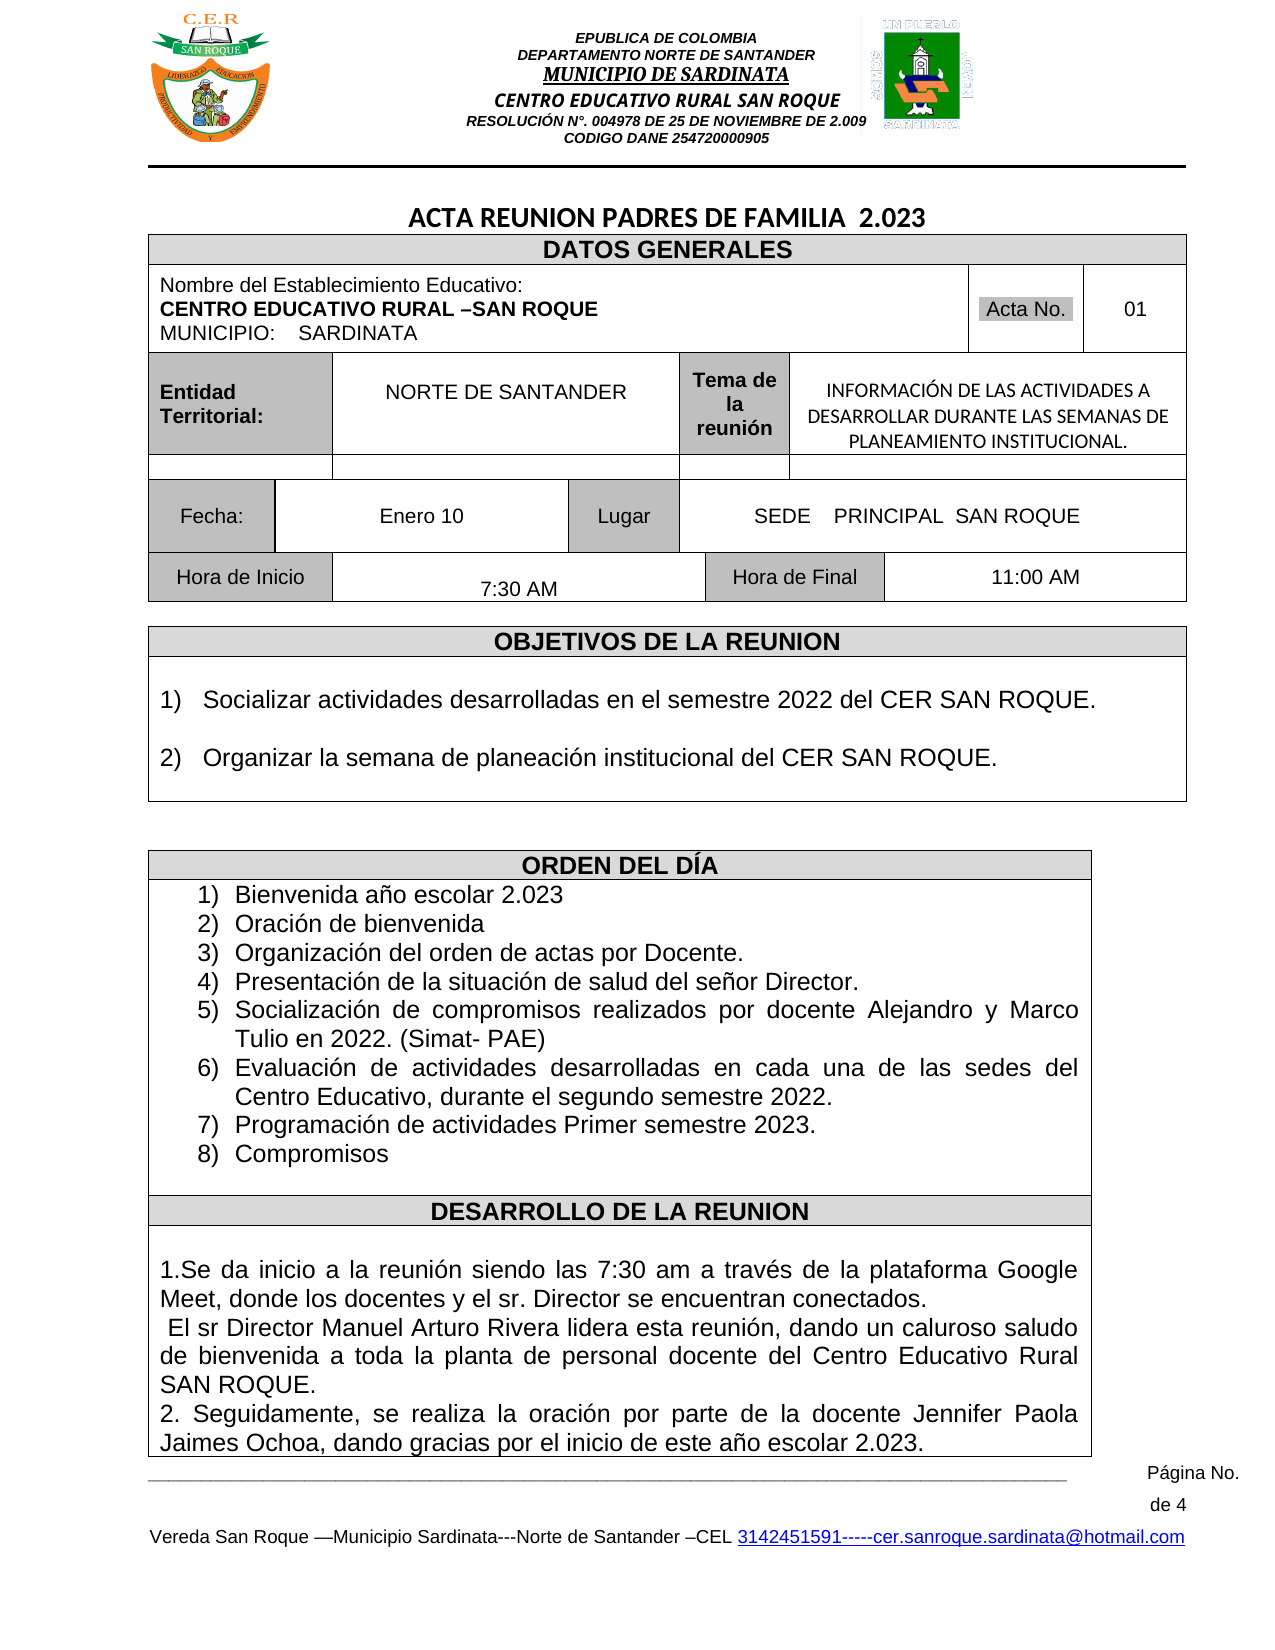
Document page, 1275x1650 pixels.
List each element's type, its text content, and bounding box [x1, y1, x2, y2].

table_cell 01 [1084, 265, 1186, 352]
table_cell Hora de Inicio [149, 553, 332, 601]
table_cell [333, 455, 679, 479]
table_header DATOS GENERALES [149, 235, 1186, 264]
table_cell Hora de Final [706, 553, 884, 601]
table_cell Lugar [569, 480, 679, 552]
table_cell Tema de la reunión [680, 353, 789, 454]
table_header ORDEN DEL DÍA [149, 851, 1091, 879]
table_cell 7:30 AM [333, 553, 705, 601]
table_cell 11:00 AM [885, 553, 1186, 601]
table_cell DESARROLLO DE LA REUNION [149, 1196, 1091, 1225]
table_cell Nombre del Establecimiento Educativo: CENTRO EDUCATIVO RURAL –SAN ROQUE MUNICIPIO: SARDINATA [149, 265, 968, 352]
table_cell Fecha: [149, 480, 274, 552]
table_cell [149, 455, 332, 479]
text ACTA REUNION PADRES DE FAMILIA 2.023 [148, 199, 1186, 234]
table_header OBJETIVOS DE LA REUNION [149, 627, 1186, 656]
table_cell SEDE PRINCIPAL SAN ROQUE [680, 480, 1186, 552]
table_cell Bienvenida año escolar 2.023 Oración de bienvenida Organización del orden de actas por Docente. Presentación de la situación de salud del señor Director. Socialización de compromisos realizados por docente Alejandro y Marco Tulio en 2022. (Simat- PAE) Evaluación de actividades desarrolladas en cada una de las sedes del Centro Educativo, durante el segundo semestre 2022. Programación de actividades Primer semestre 2023. Compromisos [149, 880, 1091, 1195]
table_cell [790, 455, 1186, 479]
table_cell Entidad Territorial: [149, 353, 332, 454]
table_cell INFORMACIÓN DE LAS ACTIVIDADES A DESARROLLAR DURANTE LAS SEMANAS DE PLANEAMIENTO INSTITUCIONAL. [790, 353, 1186, 454]
picture [860, 15, 982, 137]
table_cell Enero 10 [276, 480, 568, 552]
table_cell [680, 455, 789, 479]
table_cell NORTE DE SANTANDER [333, 353, 679, 454]
table_cell Acta No. [969, 265, 1083, 352]
table_cell 1) Socializar actividades desarrolladas en el semestre 2022 del CER SAN ROQUE. 2) Organizar la semana de planeación institucional del CER SAN ROQUE. [149, 657, 1186, 801]
